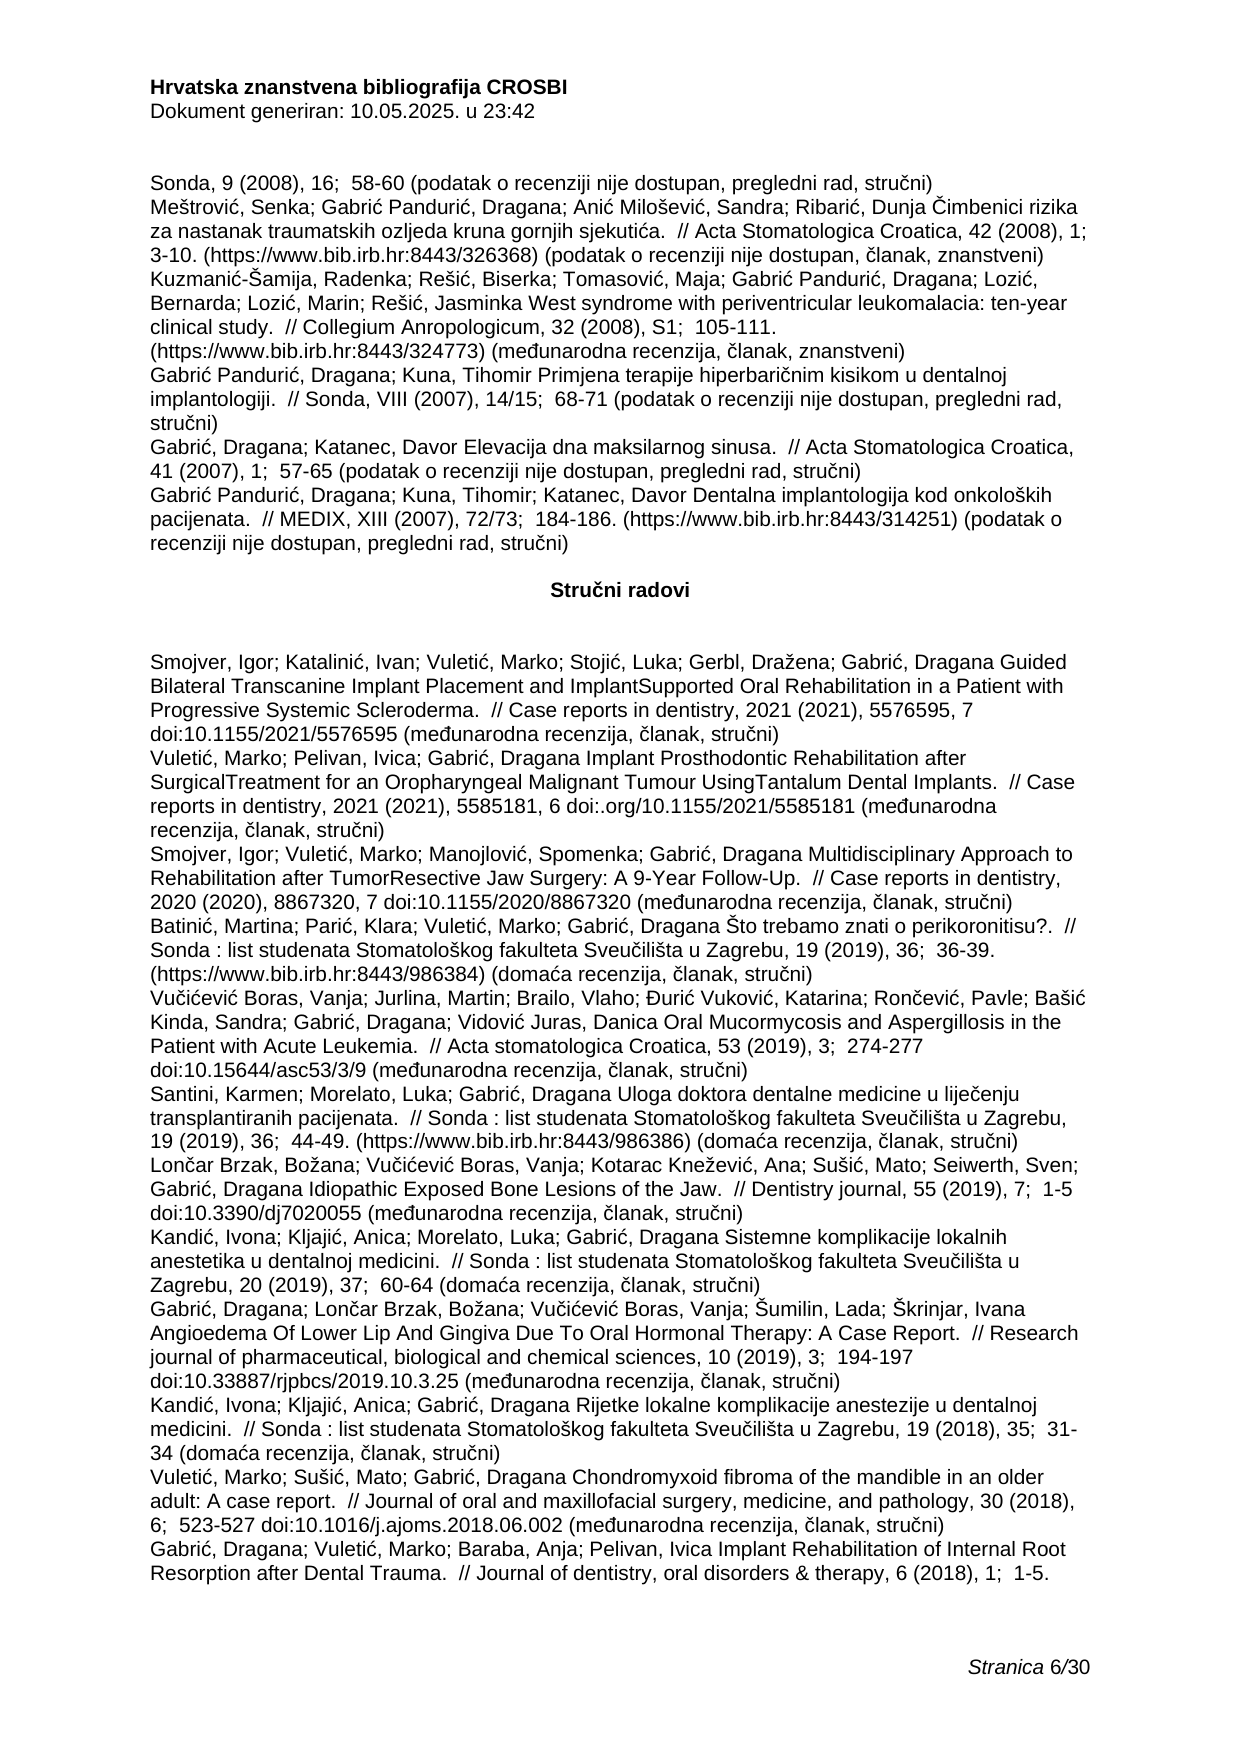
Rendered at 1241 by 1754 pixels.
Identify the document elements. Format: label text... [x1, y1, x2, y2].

subtitle Stručni radovi [150, 578, 1090, 602]
text Vuletić, Marko; Sušić, Mato; Gabrić, Dragana [150, 1465, 1090, 1537]
text Kuzmanić-Šamija, Radenka; Rešić, Biserka; Tomasović, Maja; Gabrić Pandurić, Dragana; Lozić, Bernarda; Lozić, Marin; Rešić, Jasminka [150, 267, 1090, 363]
text Smojver, Igor; Vuletić, Marko; Manojlović, Spomenka; Gabrić, Dragana [150, 842, 1090, 914]
text Gabrić Pandurić, Dragana; Kuna, Tihomir [150, 363, 1090, 434]
text Santini, Karmen; Morelato, Luka; Gabrić, Dragana [150, 1081, 1090, 1153]
text Kandić, Ivona; Kljajić, Anica; Gabrić, Dragana [150, 1393, 1090, 1465]
text Vučićević Boras, Vanja; Jurlina, Martin; Brailo, Vlaho; Đurić Vuković, Katarina; Rončević, Pavle; Bašić Kinda, Sandra; Gabrić, Dragana; Vidović Juras, Danica [150, 986, 1090, 1081]
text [150, 171, 1090, 195]
text Smojver, Igor; Katalinić, Ivan; Vuletić, Marko; Stojić, Luka; Gerbl, Dražena; Gabrić, Dragana [150, 650, 1090, 746]
text Batinić, Martina; Parić, Klara; Vuletić, Marko; Gabrić, Dragana [150, 914, 1090, 986]
text Gabrić, Dragana; Katanec, Davor [150, 434, 1090, 482]
text Gabrić Pandurić, Dragana; Kuna, Tihomir; Katanec, Davor [150, 482, 1090, 554]
text Meštrović, Senka; Gabrić Pandurić, Dragana; Anić Milošević, Sandra; Ribarić, Dunja [150, 195, 1090, 267]
text Lončar Brzak, Božana; Vučićević Boras, Vanja; Kotarac Knežević, Ana; Sušić, Mato; Seiwerth, Sven; Gabrić, Dragana [150, 1153, 1090, 1225]
text Gabrić, Dragana; Lončar Brzak, Božana; Vučićević Boras, Vanja; Šumilin, Lada; Škrinjar, Ivana [150, 1297, 1090, 1393]
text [150, 1537, 1090, 1584]
text Vuletić, Marko; Pelivan, Ivica; Gabrić, Dragana [150, 746, 1090, 842]
text Kandić, Ivona; Kljajić, Anica; Morelato, Luka; Gabrić, Dragana [150, 1225, 1090, 1297]
